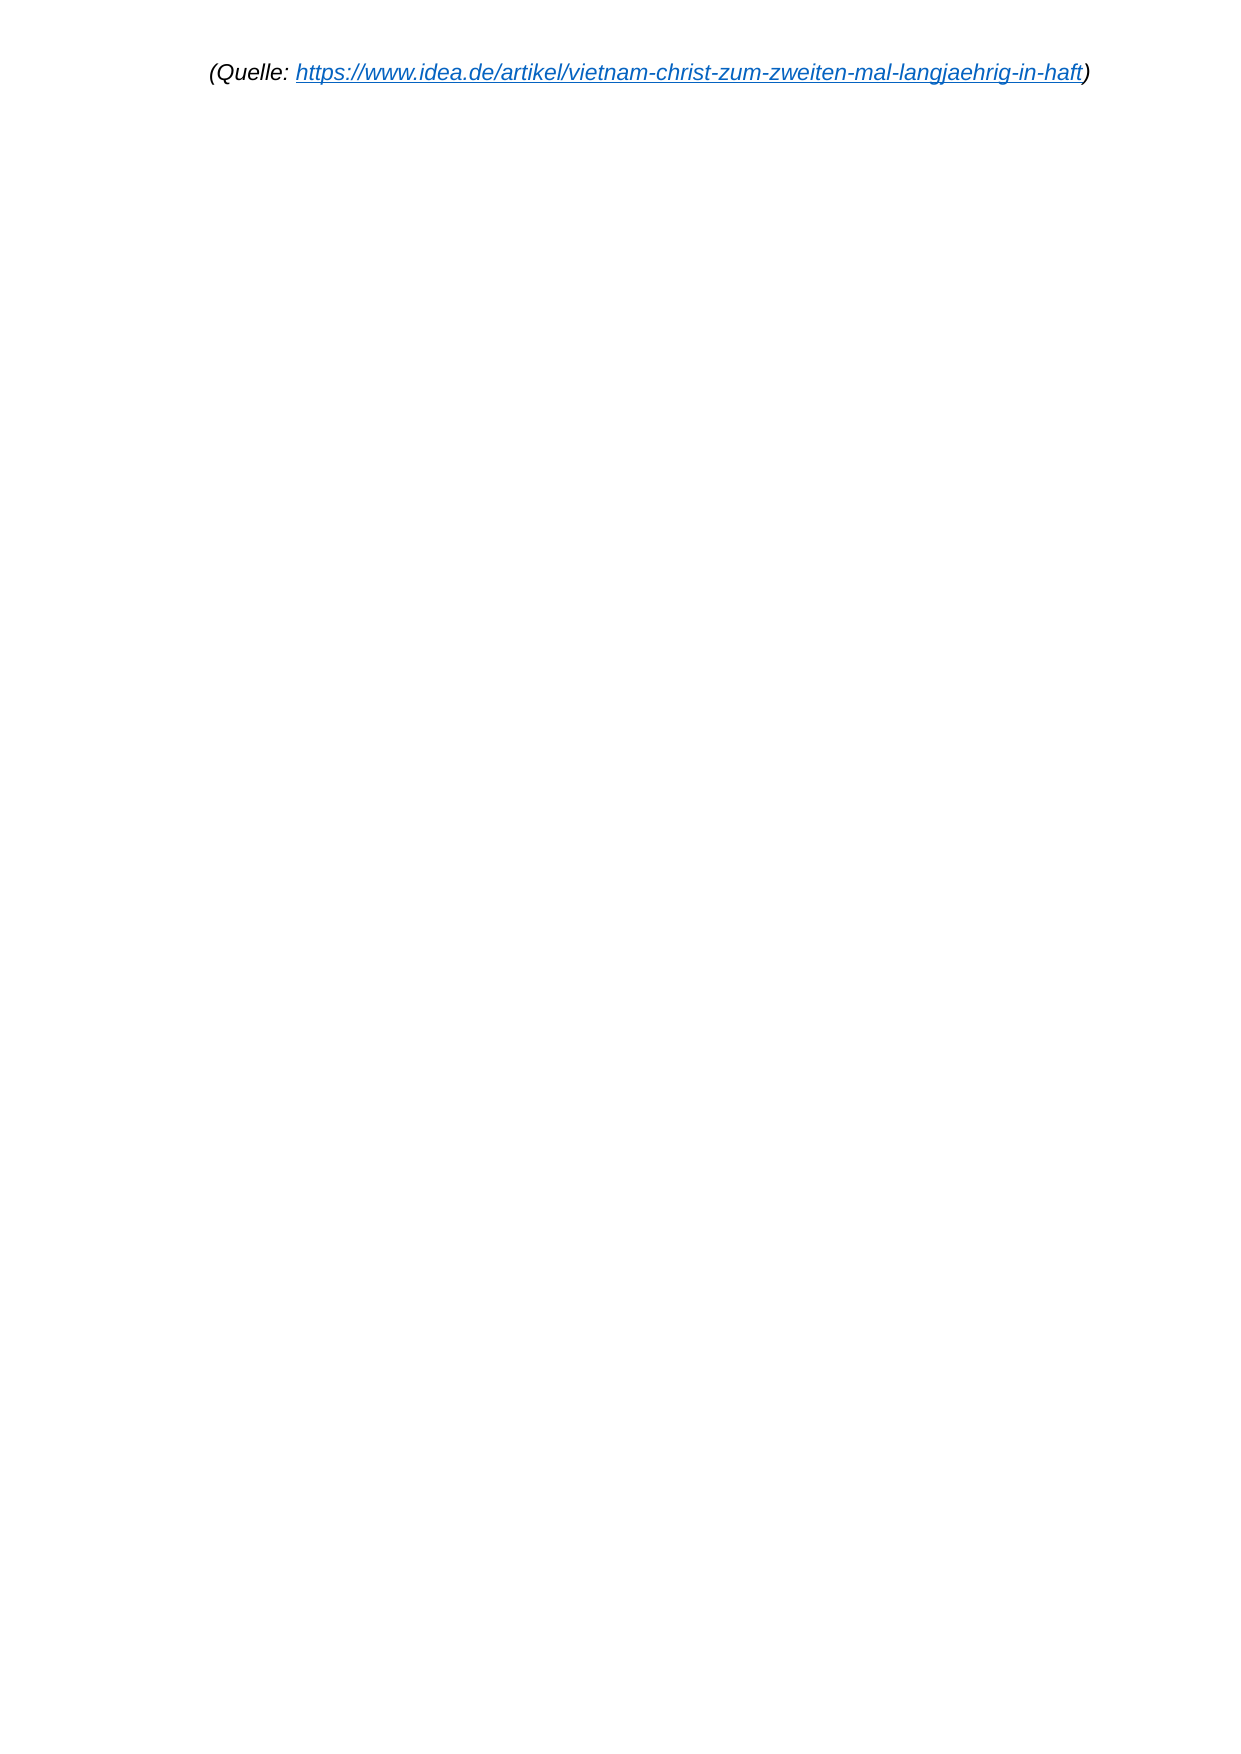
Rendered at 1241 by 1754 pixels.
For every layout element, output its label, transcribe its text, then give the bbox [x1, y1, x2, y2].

text (Quelle: https://www.idea.de/artikel/vietnam-christ-zum-zweiten-mal-langjaehrig-in-haft) [148, 59, 1152, 85]
